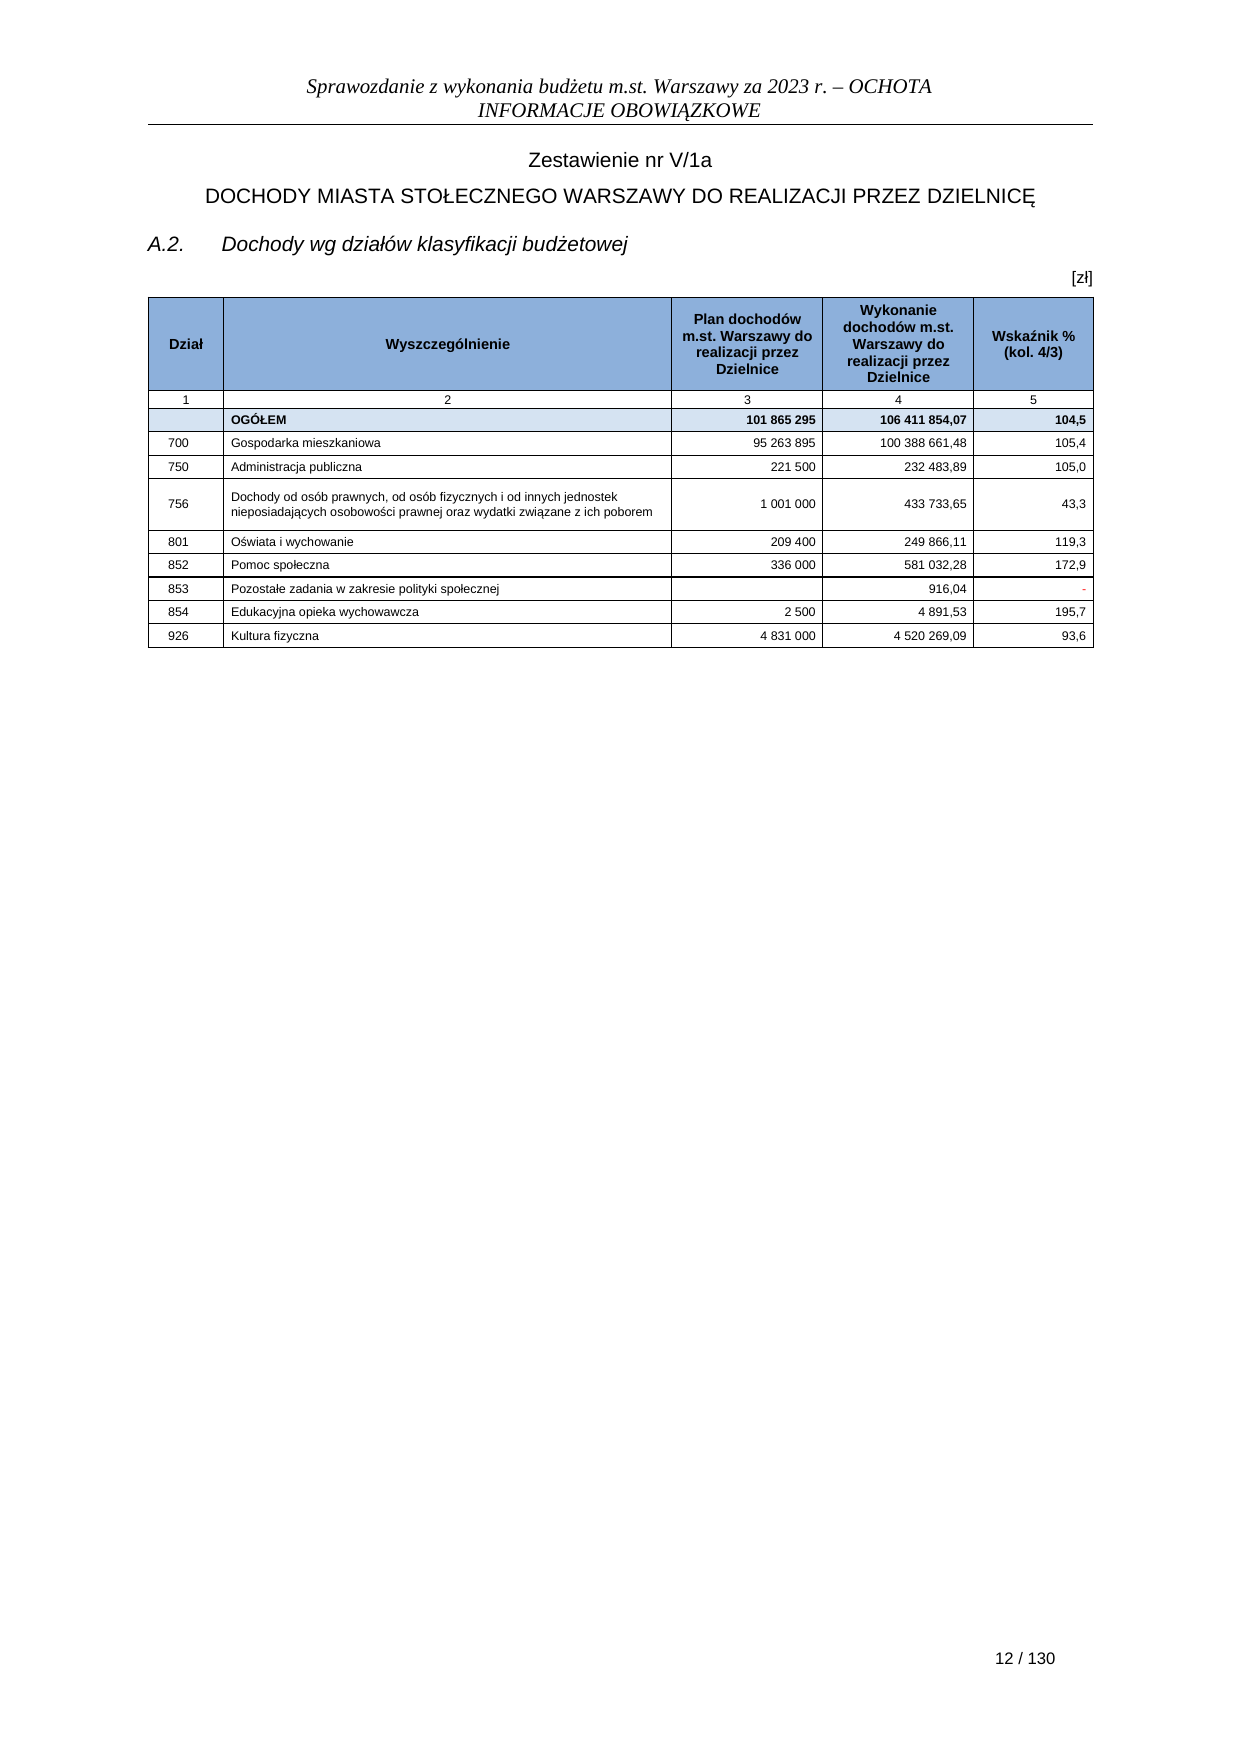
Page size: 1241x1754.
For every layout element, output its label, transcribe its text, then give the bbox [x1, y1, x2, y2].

table_cell 100 388 661,48 [823, 432, 973, 454]
table_header Wskaźnik % (kol. 4/3) [974, 298, 1093, 390]
table_header Plan dochodów m.st. Warszawy do realizacji przez Dzielnice [672, 298, 822, 390]
table_cell Kultura fizyczna [224, 624, 671, 647]
table_cell [672, 578, 822, 600]
table_cell 119,3 [974, 531, 1093, 553]
table_cell 2 [224, 391, 671, 408]
table_cell 4 [823, 391, 973, 408]
table_cell Edukacyjna opieka wychowawcza [224, 601, 671, 623]
table_cell 916,04 [823, 578, 973, 600]
table_cell Oświata i wychowanie [224, 531, 671, 553]
table_cell 4 891,53 [823, 601, 973, 623]
table_cell [149, 409, 223, 431]
table_cell Pomoc społeczna [224, 554, 671, 576]
table_header Wykonanie dochodów m.st. Warszawy do realizacji przez Dzielnice [823, 298, 973, 390]
table_cell 801 [149, 531, 223, 553]
table_cell 105,0 [974, 456, 1093, 478]
table_header Dział [149, 298, 223, 390]
text Zestawienie nr V/1a [148, 148, 1093, 172]
table_cell Pozostałe zadania w zakresie polityki społecznej [224, 578, 671, 600]
table_cell 854 [149, 601, 223, 623]
table_cell Dochody od osób prawnych, od osób fizycznych i od innych jednostek nieposiadających osobowości prawnej oraz wydatki związane z ich poborem [224, 479, 671, 529]
table_cell 93,6 [974, 624, 1093, 647]
table_cell 106 411 854,07 [823, 409, 973, 431]
table_cell 926 [149, 624, 223, 647]
table_header Wyszczególnienie [224, 298, 671, 390]
table_cell 101 865 295 [672, 409, 822, 431]
table_cell 105,4 [974, 432, 1093, 454]
table_cell 4 520 269,09 [823, 624, 973, 647]
table_cell - [974, 578, 1093, 600]
text [zł] [148, 268, 1093, 287]
table_cell Gospodarka mieszkaniowa [224, 432, 671, 454]
table_cell 249 866,11 [823, 531, 973, 553]
table_cell 3 [672, 391, 822, 408]
table_cell 433 733,65 [823, 479, 973, 529]
table_cell 581 032,28 [823, 554, 973, 576]
table_cell 209 400 [672, 531, 822, 553]
table_cell 700 [149, 432, 223, 454]
table_cell OGÓŁEM [224, 409, 671, 431]
table_cell 172,9 [974, 554, 1093, 576]
table_cell 750 [149, 456, 223, 478]
table_cell 336 000 [672, 554, 822, 576]
table_cell 1 [149, 391, 223, 408]
table_cell 43,3 [974, 479, 1093, 529]
table_cell 4 831 000 [672, 624, 822, 647]
table_cell 852 [149, 554, 223, 576]
table_cell 221 500 [672, 456, 822, 478]
table_cell 195,7 [974, 601, 1093, 623]
table_cell Administracja publiczna [224, 456, 671, 478]
text DOCHODY MIASTA STOŁECZNEGO WARSZAWY DO REALIZACJI PRZEZ DZIELNICĘ [148, 183, 1093, 207]
table_cell 104,5 [974, 409, 1093, 431]
table_cell 2 500 [672, 601, 822, 623]
table_cell 756 [149, 479, 223, 529]
table_cell 5 [974, 391, 1093, 408]
subtitle A.2. Dochody wg działów klasyfikacji budżetowej [148, 232, 1093, 256]
table_cell 853 [149, 578, 223, 600]
table_cell 1 001 000 [672, 479, 822, 529]
table_cell 232 483,89 [823, 456, 973, 478]
table_cell 95 263 895 [672, 432, 822, 454]
